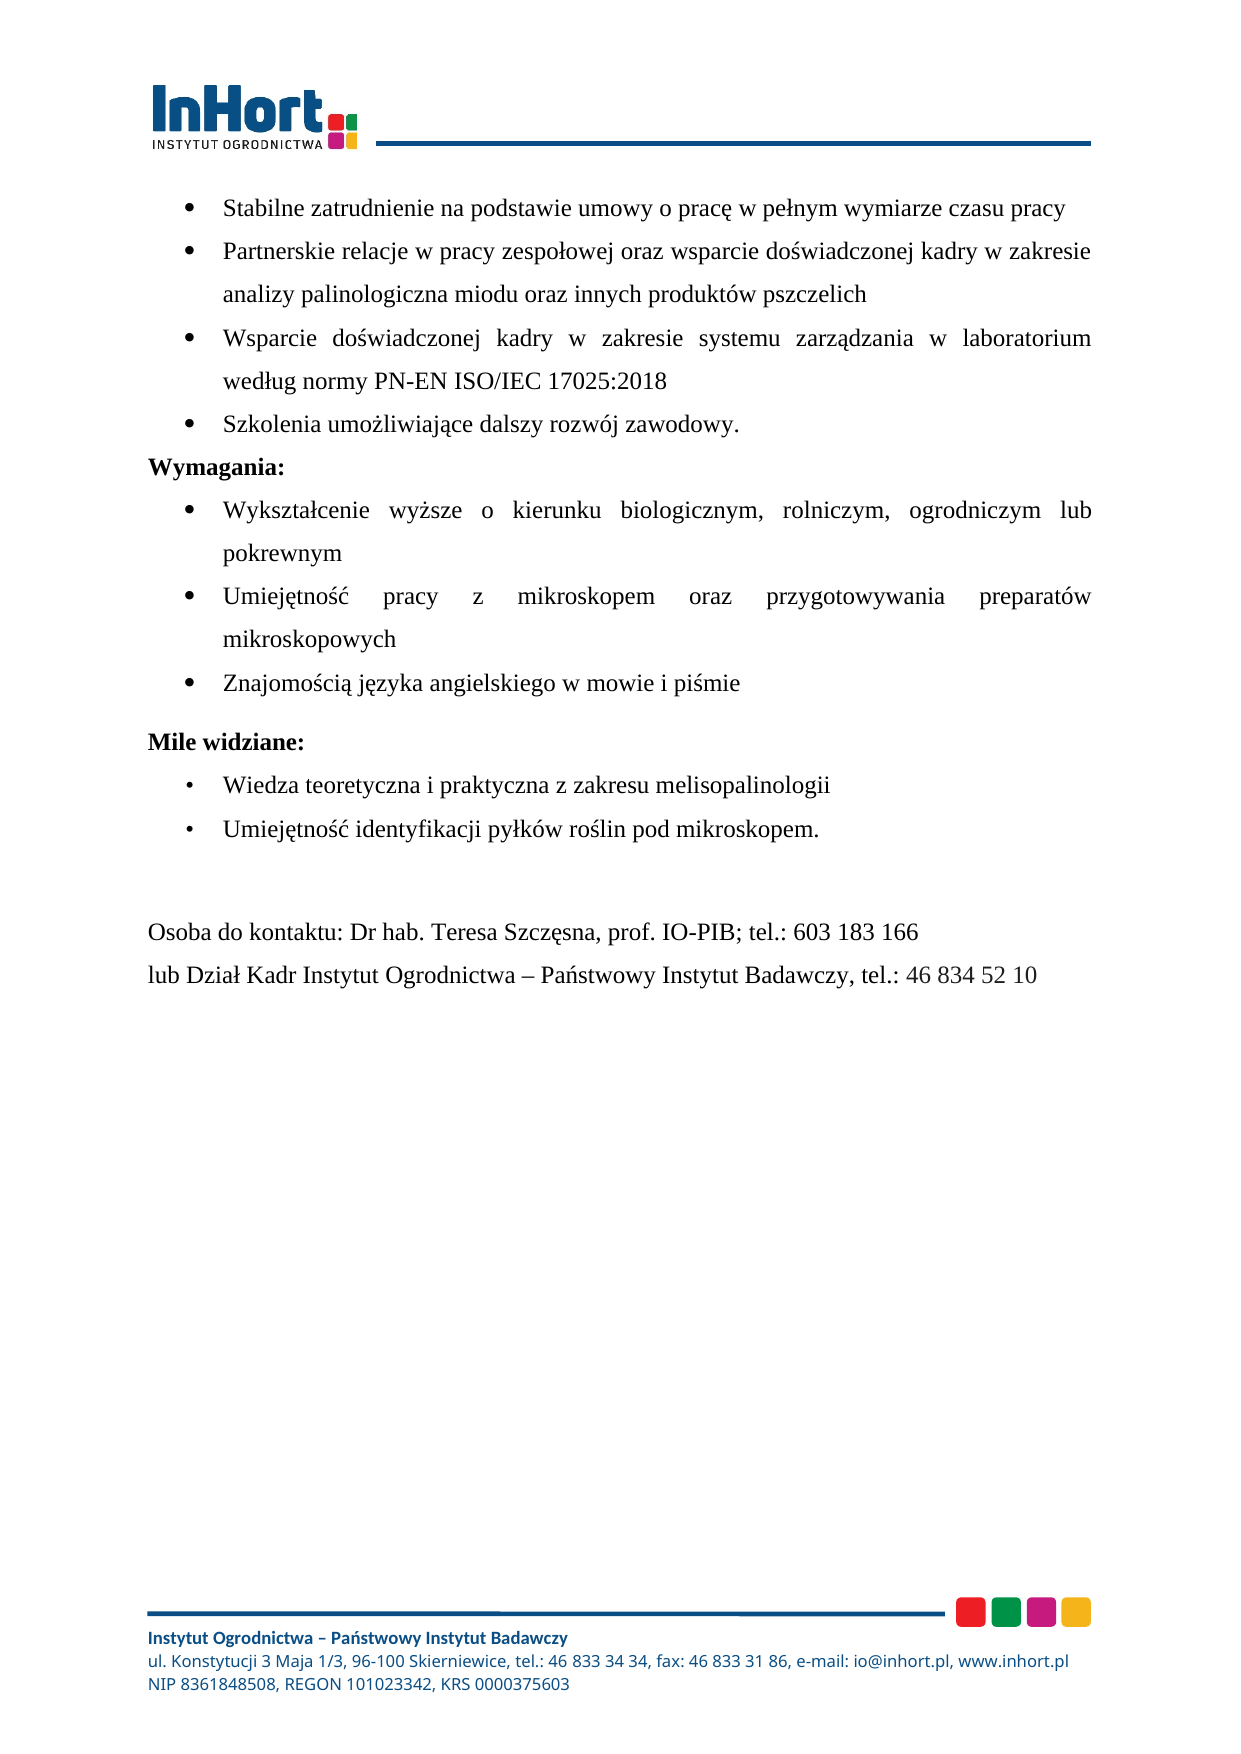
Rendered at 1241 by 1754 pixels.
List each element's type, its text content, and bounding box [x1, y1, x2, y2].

list Wsparcie doświadczonej kadry w zakresie systemu zarządzania w laboratorium według normy PN-EN ISO/IEC 17025:2018 [185, 323, 1092, 394]
picture [147, 85, 357, 151]
text Osoba do kontaktu: Dr hab. Teresa Szczęsna, prof. IO-PIB; tel.: 603 183 166 [148, 917, 1092, 945]
list Umiejętność identyfikacji pyłków roślin pod mikroskopem. [185, 814, 1092, 842]
list Szkolenia umożliwiające dalszy rozwój zawodowy. [185, 409, 1092, 438]
list Wiedza teoretyczna i praktyczna z zakresu melisopalinologii [185, 771, 1092, 799]
list Umiejętność pracy z mikroskopem oraz przygotowywania preparatów mikroskopowych [185, 581, 1092, 653]
text lub Dział Kadr Instytut Ogrodnictwa – Państwowy Instytut Badawczy, tel.: 46 834 52 10 [148, 960, 1092, 988]
list Partnerskie relacje w pracy zespołowej oraz wsparcie doświadczonej kadry w zakresie analizy palinologiczna miodu oraz innych produktów pszczelich [185, 236, 1092, 308]
list Stabilne zatrudnienie na podstawie umowy o pracę w pełnym wymiarze czasu pracy [185, 193, 1092, 222]
text Wymagania: [148, 452, 1092, 481]
list Wykształcenie wyższe o kierunku biologicznym, rolniczym, ogrodniczym lub pokrewnym [185, 495, 1092, 567]
text Mile widziane: [148, 727, 1092, 756]
list Znajomością języka angielskiego w mowie i piśmie [185, 668, 1092, 696]
